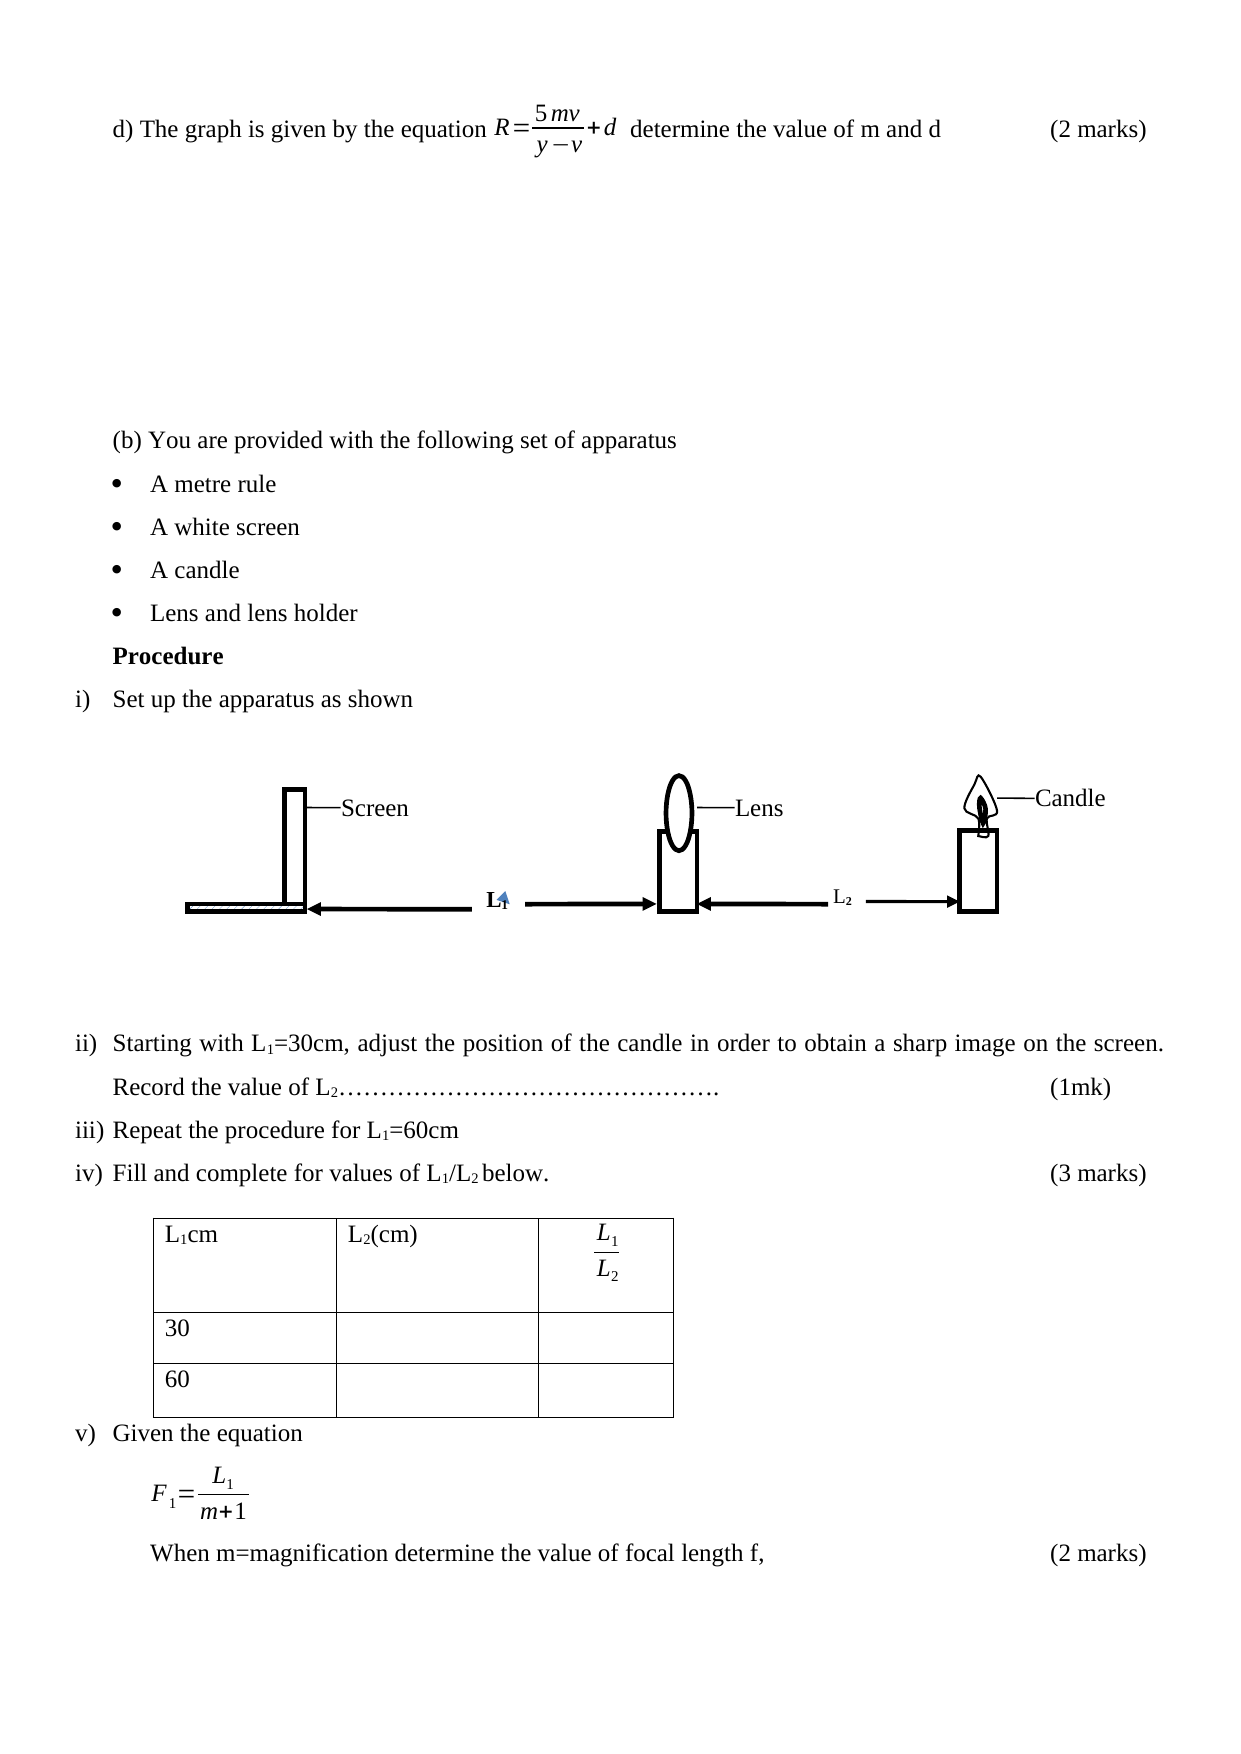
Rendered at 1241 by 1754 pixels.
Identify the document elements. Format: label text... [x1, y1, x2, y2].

list When m=magnification determine the value of focal length f, (2 marks) [150, 1538, 1165, 1567]
list Repeat the procedure for L1=60cm [75, 1115, 1165, 1143]
table_cell [539, 1313, 673, 1363]
table_cell [337, 1313, 538, 1363]
list Given the equation [75, 1418, 1165, 1447]
table_header [539, 1219, 673, 1312]
list Lens and lens holder [112, 598, 1165, 627]
list A white screen [112, 512, 1165, 541]
list Procedure [75, 641, 1165, 670]
list (b) You are provided with the following set of apparatus [75, 426, 1165, 454]
list Set up the apparatus as shown [75, 684, 1165, 713]
table_cell 60 [154, 1364, 336, 1417]
table_header L2(cm) [337, 1219, 538, 1312]
list A metre rule [112, 469, 1165, 497]
list Starting with L1=30cm, adjust the position of the candle in order to obtain a sharp image on the screen. Record the value of L2………………………………………. (1mk) [75, 1028, 1165, 1100]
list d) The graph is given by the equation determine the value of m and d (2 marks) [112, 99, 1165, 158]
table_header L1cm [154, 1219, 336, 1312]
list Fill and complete for values of L1/L2 below. (3 marks) [75, 1158, 1165, 1187]
table_cell 30 [154, 1313, 336, 1363]
table_cell [539, 1364, 673, 1417]
table_cell [337, 1364, 538, 1417]
list A candle [112, 555, 1165, 584]
